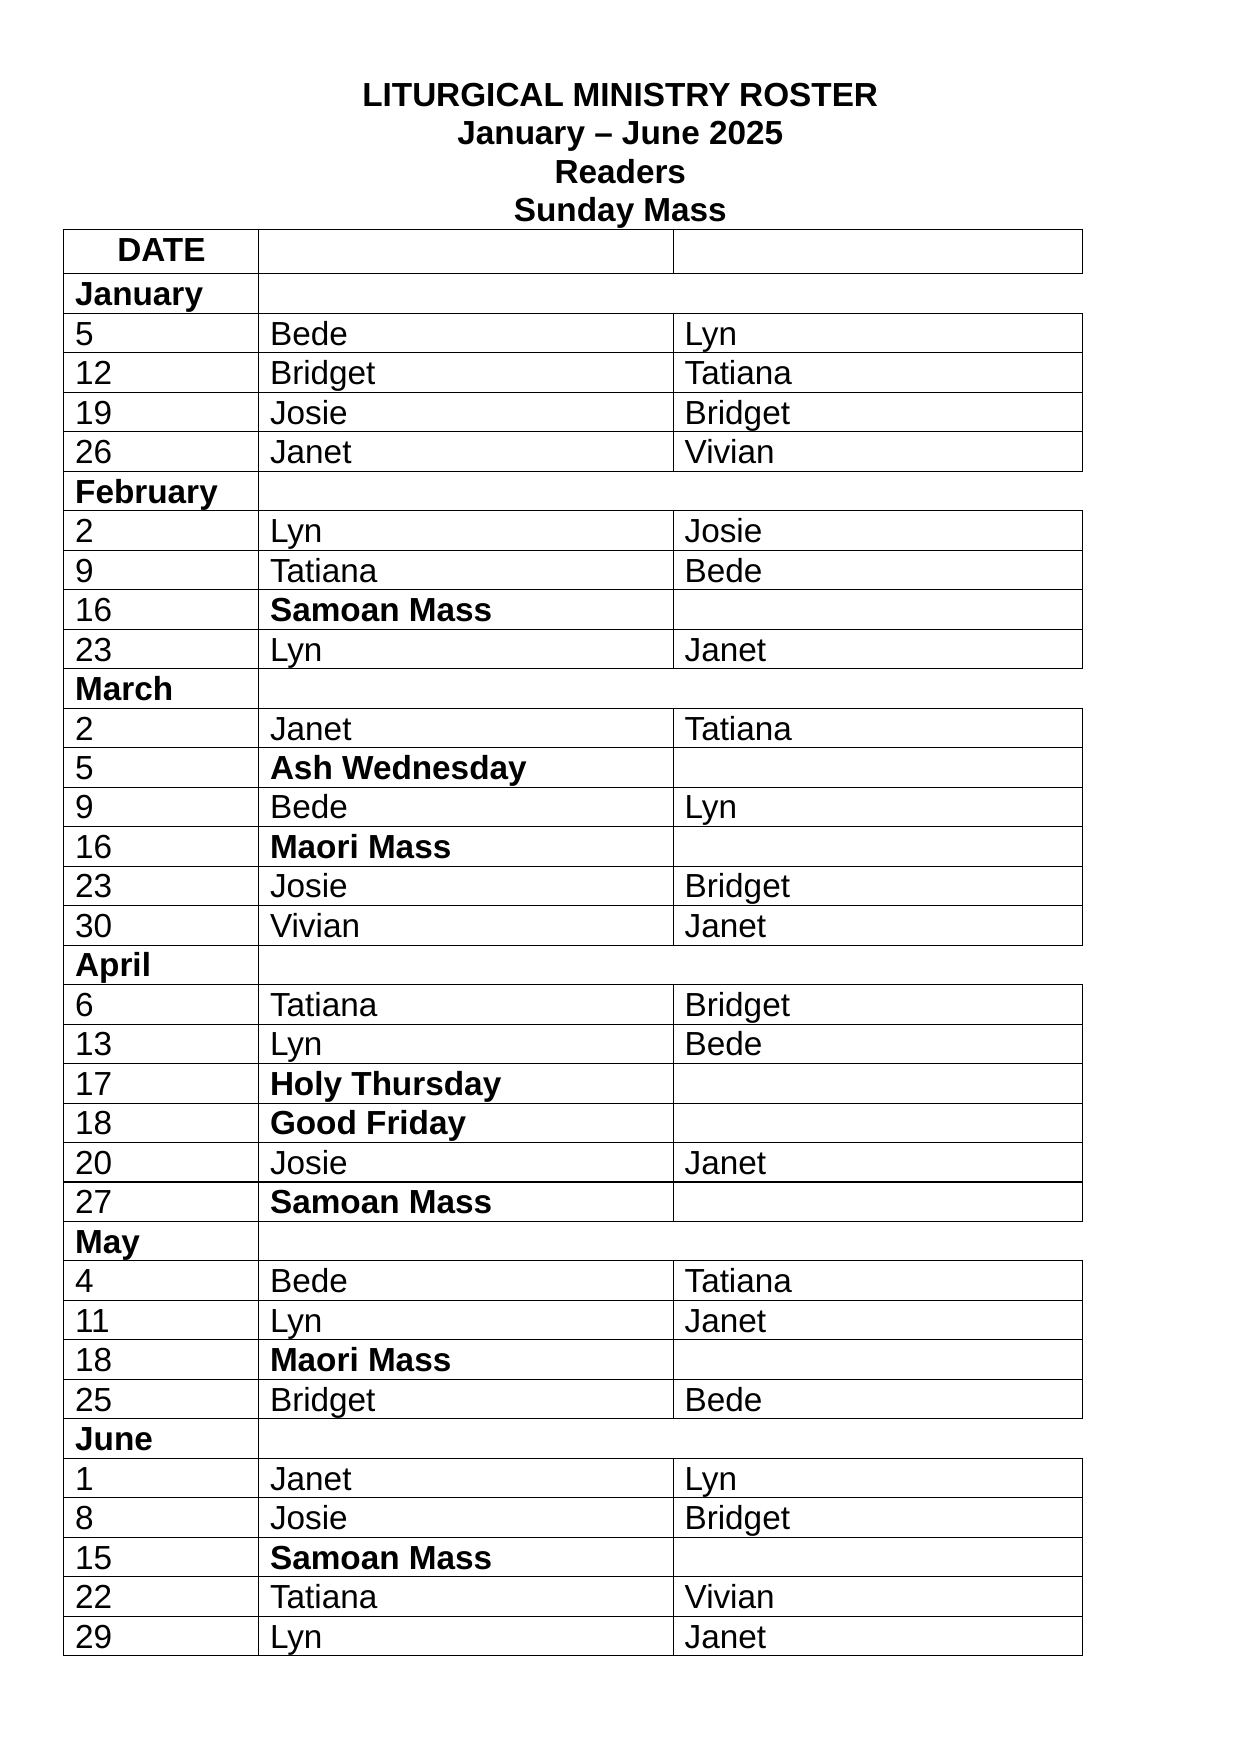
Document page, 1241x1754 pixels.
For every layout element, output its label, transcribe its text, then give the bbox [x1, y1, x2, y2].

table_cell 15 [64, 1538, 258, 1576]
table_cell 18 [64, 1340, 258, 1379]
table_cell 23 [64, 630, 258, 668]
table_cell June [64, 1419, 258, 1458]
text Sunday Mass [75, 190, 1165, 229]
table_cell [674, 1183, 1082, 1221]
table_cell Josie [674, 511, 1082, 550]
table_cell 23 [64, 867, 258, 905]
table_cell Lyn [674, 314, 1082, 352]
table_header DATE [64, 230, 258, 273]
table_cell 4 [64, 1261, 258, 1300]
table_cell Holy Thursday [259, 1064, 673, 1102]
table_cell Samoan Mass [259, 1183, 673, 1221]
table_cell Janet [674, 630, 1082, 668]
table_cell Samoan Mass [259, 1538, 673, 1576]
table_cell 25 [64, 1380, 258, 1418]
table_cell 9 [64, 788, 258, 826]
table_header [259, 230, 673, 273]
table_cell Tatiana [259, 985, 673, 1023]
table_cell Janet [259, 1459, 673, 1497]
table_cell 29 [64, 1617, 258, 1655]
text LITURGICAL MINISTRY ROSTER [75, 75, 1165, 113]
table_cell Janet [259, 432, 673, 471]
table_cell Bede [674, 1380, 1082, 1418]
table_cell [674, 1538, 1082, 1576]
table_cell Bridget [674, 1498, 1082, 1537]
table_cell 1 [64, 1459, 258, 1497]
table_cell Lyn [259, 1617, 673, 1655]
table_cell 6 [64, 985, 258, 1023]
table_cell Lyn [674, 788, 1082, 826]
text January – June 2025 [75, 113, 1165, 152]
table_cell Lyn [259, 1025, 673, 1063]
table_cell Tatiana [259, 1577, 673, 1616]
table_cell 20 [64, 1143, 258, 1181]
table_cell February [64, 472, 258, 510]
table_cell Bridget [674, 867, 1082, 905]
table_cell Janet [674, 1301, 1082, 1339]
table_cell Maori Mass [259, 1340, 673, 1379]
table_cell Lyn [259, 511, 673, 550]
table_cell [674, 748, 1082, 787]
table_cell Bede [259, 1261, 673, 1300]
table_cell Vivian [259, 906, 673, 944]
table_cell Josie [259, 393, 673, 431]
table_cell Vivian [674, 1577, 1082, 1616]
text Readers [75, 152, 1165, 190]
table_cell January [64, 274, 258, 313]
table_cell 18 [64, 1104, 258, 1142]
table_cell Bede [674, 1025, 1082, 1063]
table_header [674, 230, 1082, 273]
table_cell Josie [259, 867, 673, 905]
table_cell Tatiana [259, 551, 673, 589]
table_cell 30 [64, 906, 258, 944]
table_cell Josie [259, 1498, 673, 1537]
table_cell Janet [674, 906, 1082, 944]
table_cell 27 [64, 1183, 258, 1221]
table_cell 22 [64, 1577, 258, 1616]
table_cell 16 [64, 590, 258, 629]
table_cell 2 [64, 709, 258, 747]
table_cell Tatiana [674, 1261, 1082, 1300]
table_cell Bede [674, 551, 1082, 589]
table_cell May [64, 1222, 258, 1260]
table_cell Samoan Mass [259, 590, 673, 629]
table_cell 26 [64, 432, 258, 471]
table_cell Janet [259, 709, 673, 747]
table_cell Janet [674, 1143, 1082, 1181]
table_cell [674, 827, 1082, 866]
table_cell Bridget [674, 393, 1082, 431]
table_cell 5 [64, 314, 258, 352]
table_cell [674, 1340, 1082, 1379]
table_cell 13 [64, 1025, 258, 1063]
table_cell [674, 590, 1082, 629]
table_cell [674, 1104, 1082, 1142]
table_cell Tatiana [674, 353, 1082, 392]
table_cell Lyn [259, 1301, 673, 1339]
table_cell Josie [259, 1143, 673, 1181]
table_cell Bridget [674, 985, 1082, 1023]
table_cell 19 [64, 393, 258, 431]
table_cell 17 [64, 1064, 258, 1102]
table_cell 16 [64, 827, 258, 866]
table_cell 9 [64, 551, 258, 589]
table_cell April [64, 946, 258, 984]
table_cell Tatiana [674, 709, 1082, 747]
table_cell Good Friday [259, 1104, 673, 1142]
table_cell Ash Wednesday [259, 748, 673, 787]
table_cell 11 [64, 1301, 258, 1339]
table_cell 5 [64, 748, 258, 787]
table_cell Janet [674, 1617, 1082, 1655]
table_cell March [64, 669, 258, 708]
table_cell 12 [64, 353, 258, 392]
table_cell [674, 1064, 1082, 1102]
table_cell Lyn [674, 1459, 1082, 1497]
table_cell Bridget [259, 1380, 673, 1418]
table_cell 8 [64, 1498, 258, 1537]
table_cell Bede [259, 788, 673, 826]
table_cell Vivian [674, 432, 1082, 471]
table_cell 2 [64, 511, 258, 550]
table_cell Bridget [259, 353, 673, 392]
table_cell Maori Mass [259, 827, 673, 866]
table_cell Bede [259, 314, 673, 352]
table_cell Lyn [259, 630, 673, 668]
